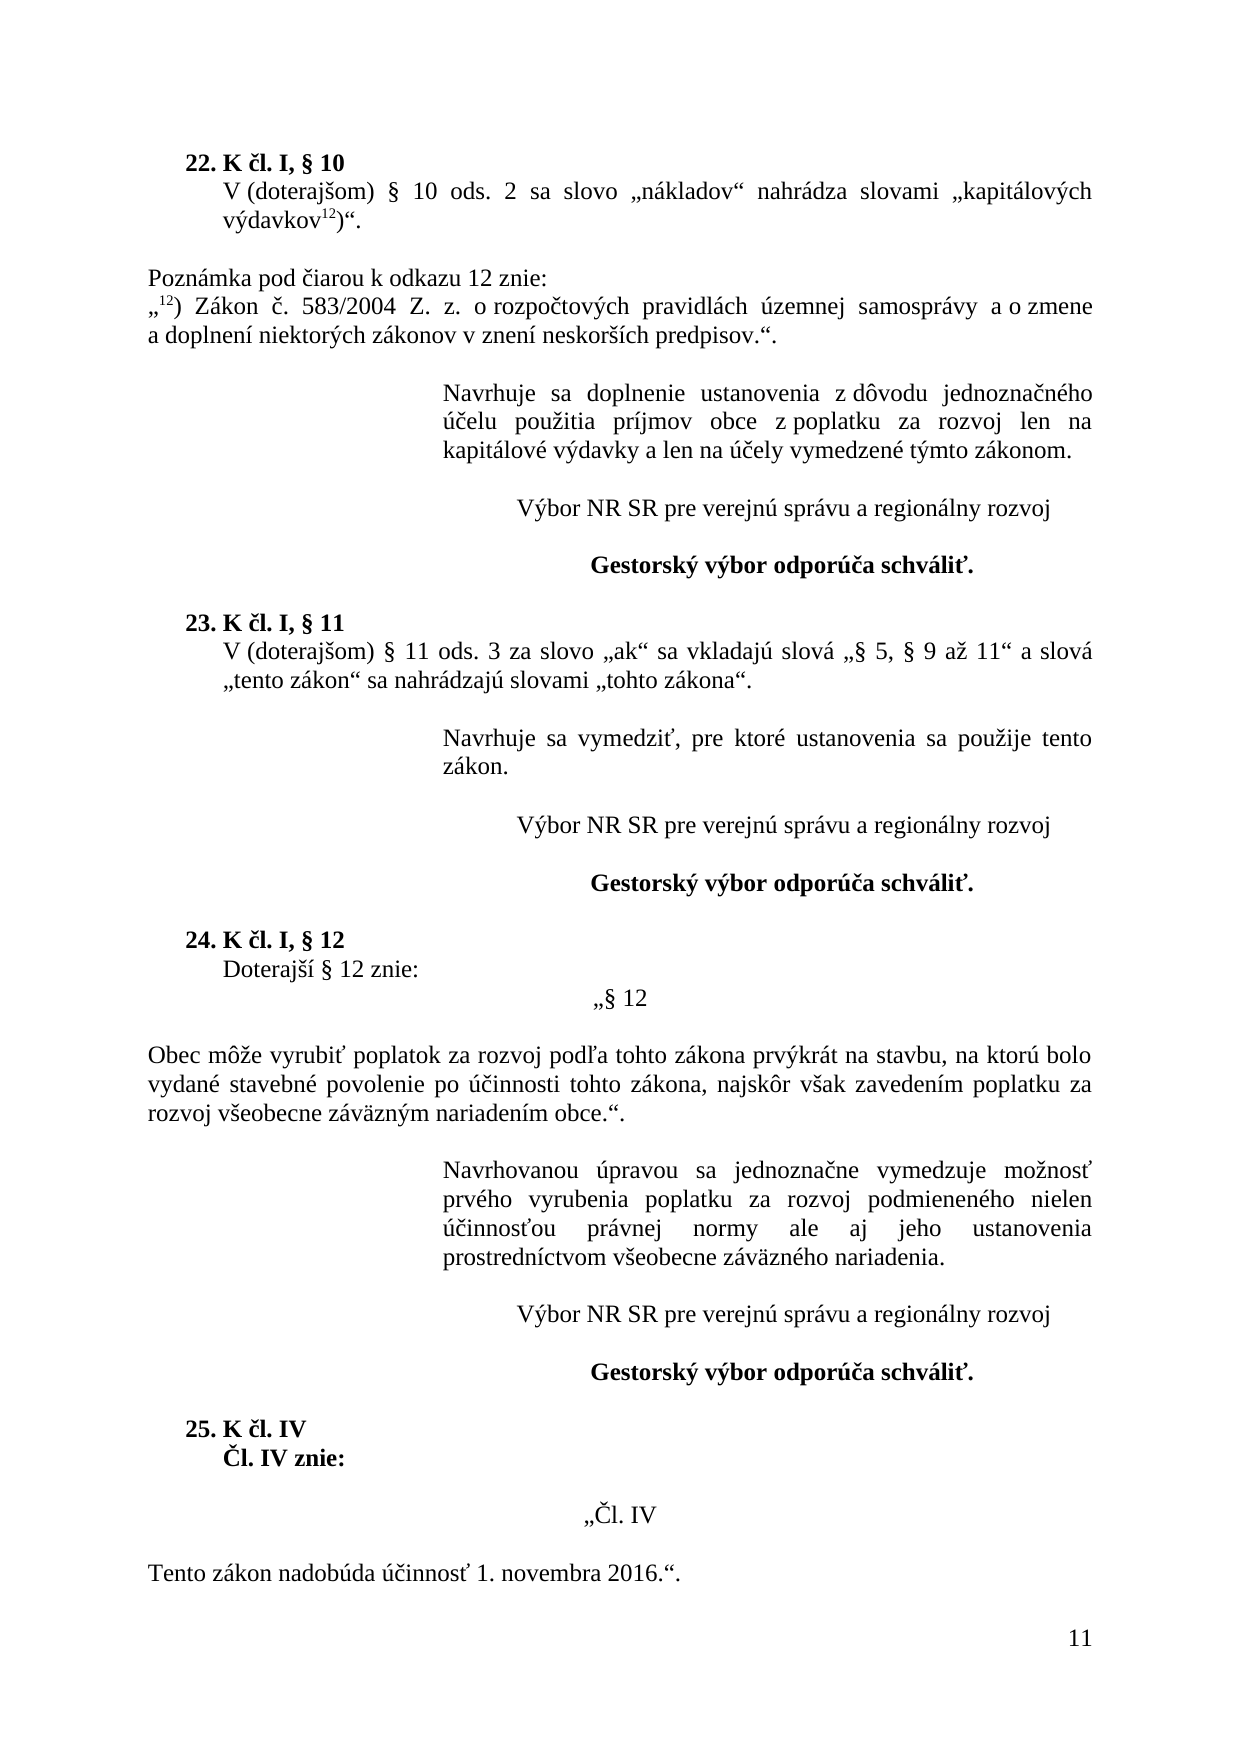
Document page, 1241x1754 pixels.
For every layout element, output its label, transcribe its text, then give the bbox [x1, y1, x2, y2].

text Gestorský výbor odporúča schváliť. [516, 550, 1093, 579]
text „12) Zákon č. 583/2004 Z. z. o rozpočtových pravidlách územnej samosprávy a o zmene a doplnení niektorých zákonov v znení neskorších predpisov.“. [148, 291, 1093, 349]
text „§ 12 [148, 983, 1093, 1012]
text Navrhuje sa vymedziť, pre ktoré ustanovenia sa použije tento zákon. [443, 723, 1093, 780]
list V (doterajšom) § 11 ods. 3 za slovo „ak“ sa vkladajú slová „§ 5, § 9 až 11“ a slová „tento zákon“ sa nahrádzajú slovami „tohto zákona“. [223, 636, 1093, 694]
list K čl. I, § 12 [185, 926, 1093, 954]
list K čl. IV [185, 1414, 1093, 1443]
text Gestorský výbor odporúča schváliť. [516, 1357, 1093, 1386]
text Obec môže vyrubiť poplatok za rozvoj podľa tohto zákona prvýkrát na stavbu, na ktorú bolo vydané stavebné povolenie po účinnosti tohto zákona, najskôr však zavedením poplatku za rozvoj všeobecne záväzným nariadením obce.“. [148, 1041, 1093, 1127]
text „Čl. IV [148, 1501, 1093, 1529]
text Navrhuje sa doplnenie ustanovenia z dôvodu jednoznačného účelu použitia príjmov obce z poplatku za rozvoj len na kapitálové výdavky a len na účely vymedzené týmto zákonom. [443, 378, 1093, 464]
text Gestorský výbor odporúča schváliť. [516, 868, 1093, 897]
text Poznámka pod čiarou k odkazu 12 znie: [148, 263, 1093, 291]
list V (doterajšom) § 10 ods. 2 sa slovo „nákladov“ nahrádza slovami „kapitálových výdavkov12)“. [223, 176, 1093, 234]
text Tento zákon nadobúda účinnosť 1. novembra 2016.“. [148, 1558, 1093, 1587]
list K čl. I, § 10 [185, 148, 1093, 176]
text Výbor NR SR pre verejnú správu a regionálny rozvoj [443, 811, 1093, 839]
text Výbor NR SR pre verejnú správu a regionálny rozvoj [443, 493, 1093, 521]
list Čl. IV znie: [223, 1443, 1093, 1472]
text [443, 1299, 1093, 1328]
list Doterajší § 12 znie: [223, 954, 1093, 983]
text Navrhovanou úpravou sa jednoznačne vymedzuje možnosť prvého vyrubenia poplatku za rozvoj podmieneného nielen účinnosťou právnej normy ale aj jeho ustanovenia prostredníctvom všeobecne záväzného nariadenia. [443, 1156, 1093, 1271]
list K čl. I, § 11 [185, 608, 1093, 636]
